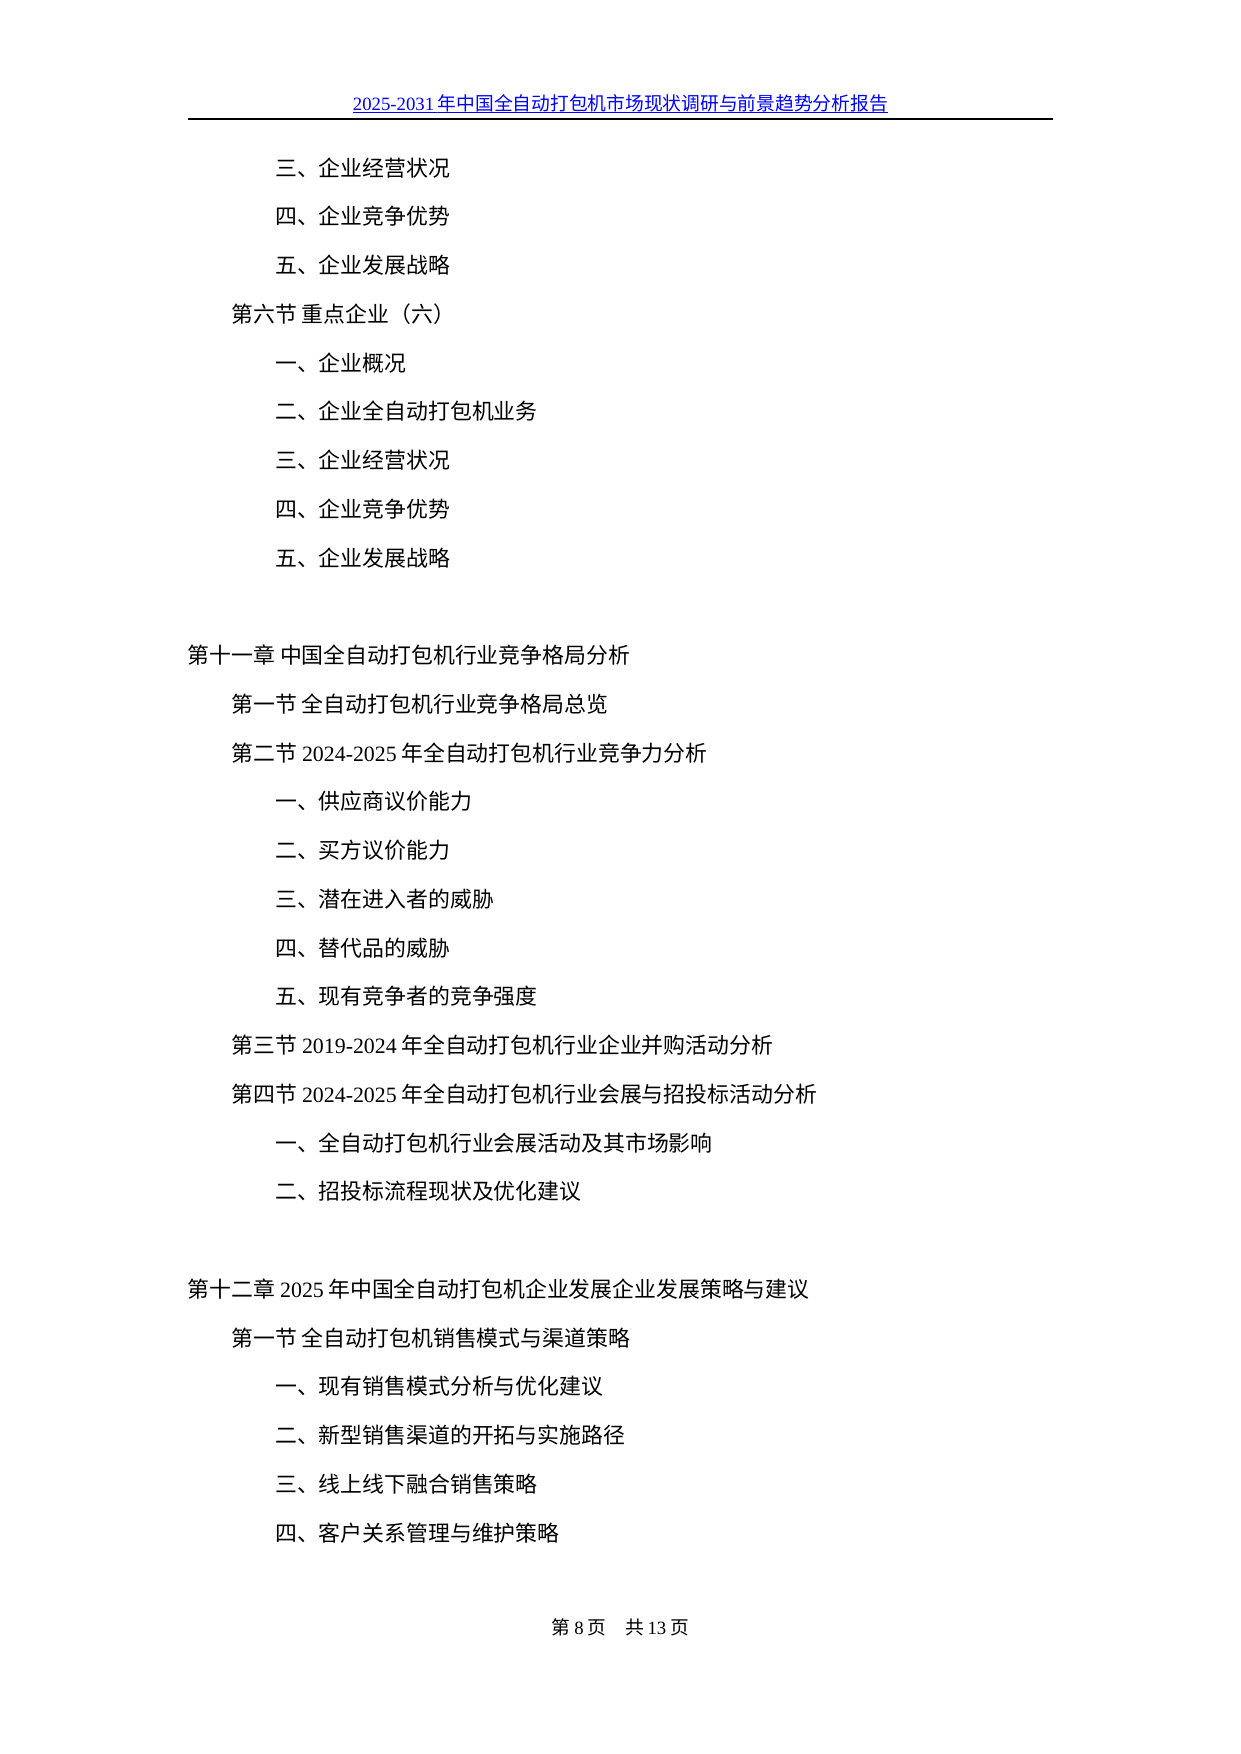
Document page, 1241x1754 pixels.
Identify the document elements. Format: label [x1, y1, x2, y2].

text [187, 150, 1053, 1548]
